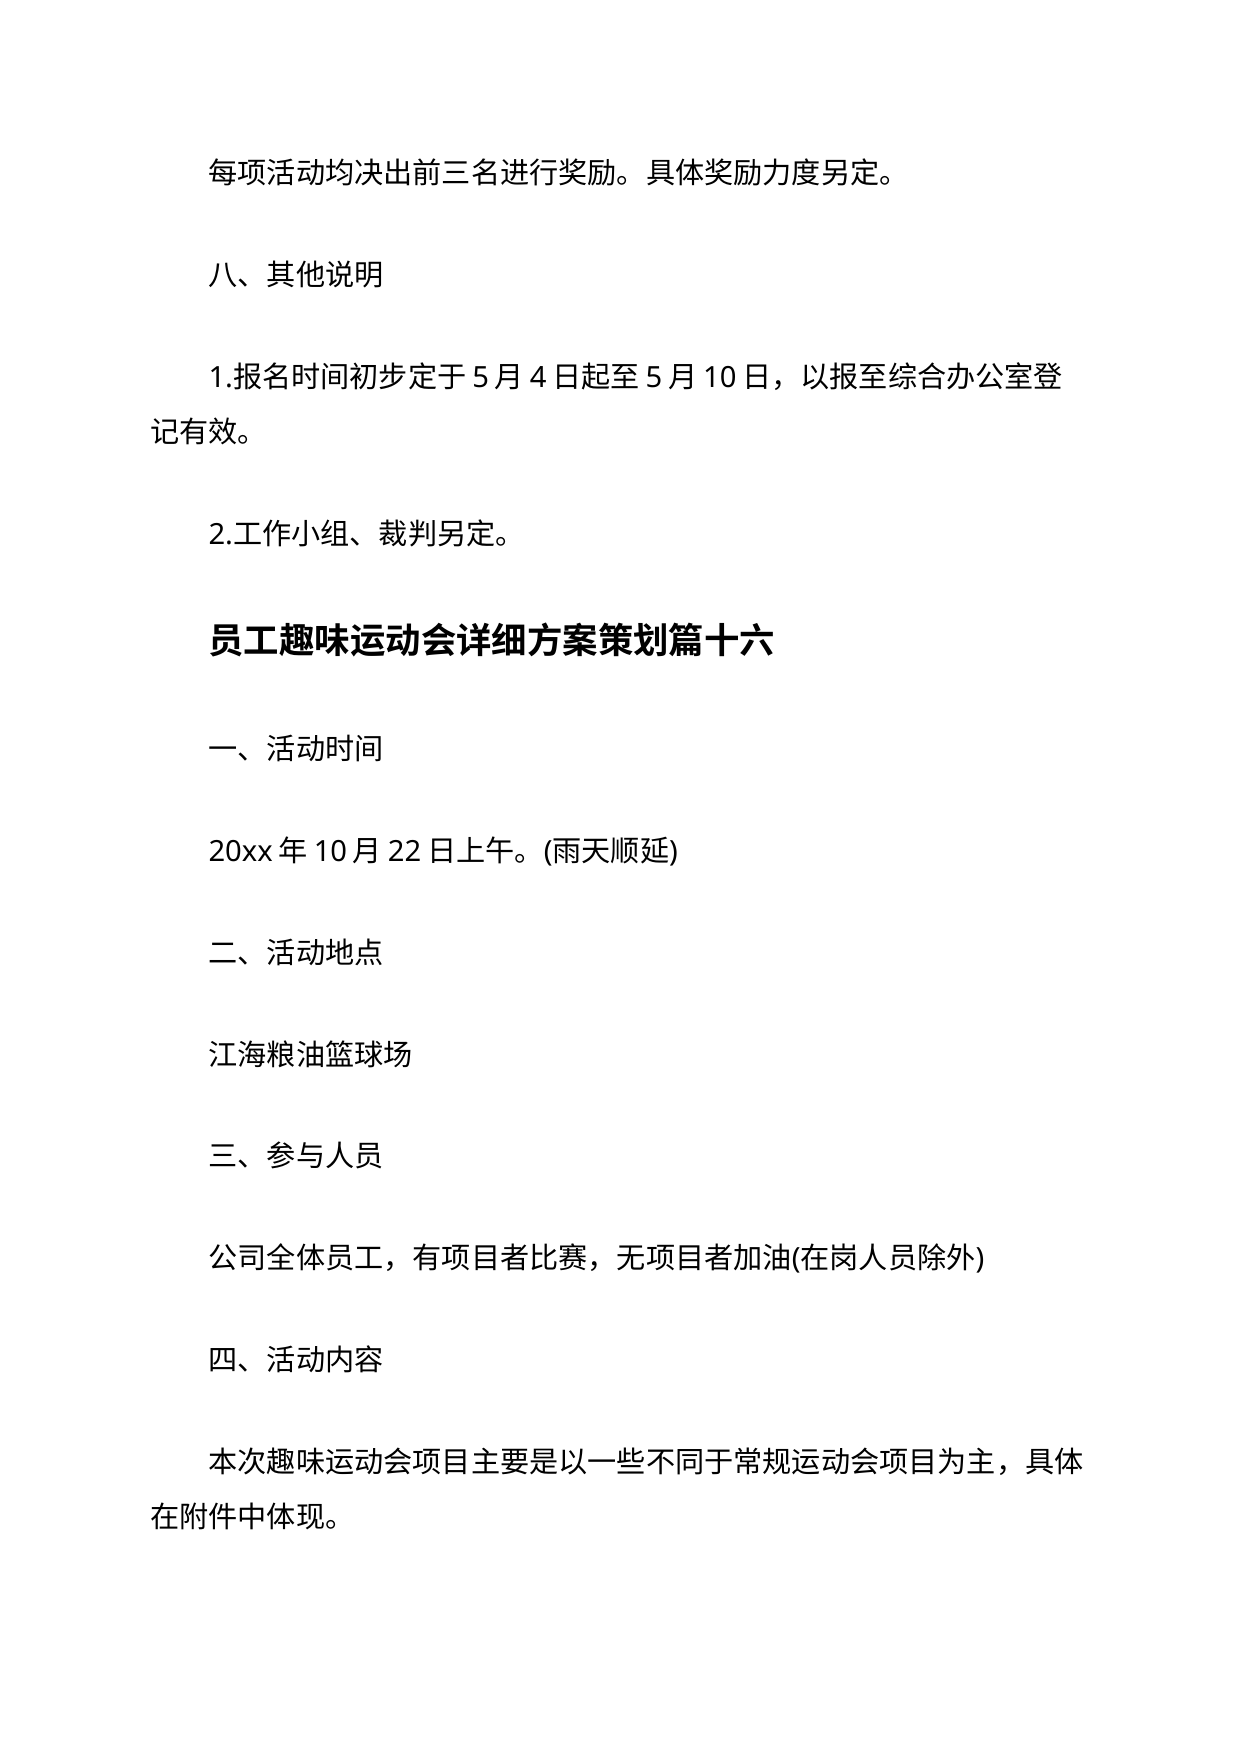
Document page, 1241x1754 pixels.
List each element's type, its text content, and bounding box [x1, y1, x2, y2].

text 每项活动均决出前三名进行奖励。具体奖励力度另定。 [150, 150, 1090, 192]
text 2.工作小组、裁判另定。 [150, 510, 1090, 553]
text 公司全体员工，有项目者比赛，无项目者加油(在岗人员除外) [150, 1235, 1090, 1277]
text 江海粮油篮球场 [150, 1031, 1090, 1073]
text 本次趣味运动会项目主要是以一些不同于常规运动会项目为主，具体在附件中体现。 [150, 1438, 1090, 1536]
text 二、活动地点 [150, 929, 1090, 972]
text 一、活动时间 [150, 726, 1090, 768]
text 八、其他说明 [150, 252, 1090, 294]
text 三、参与人员 [150, 1133, 1090, 1175]
text 20xx年10月22日上午。(雨天顺延) [150, 827, 1090, 870]
text 1.报名时间初步定于5月4日起至5月10日，以报至综合办公室登记有效。 [150, 353, 1090, 451]
text 四、活动内容 [150, 1337, 1090, 1379]
text 员工趣味运动会详细方案策划篇十六 [150, 612, 1090, 663]
